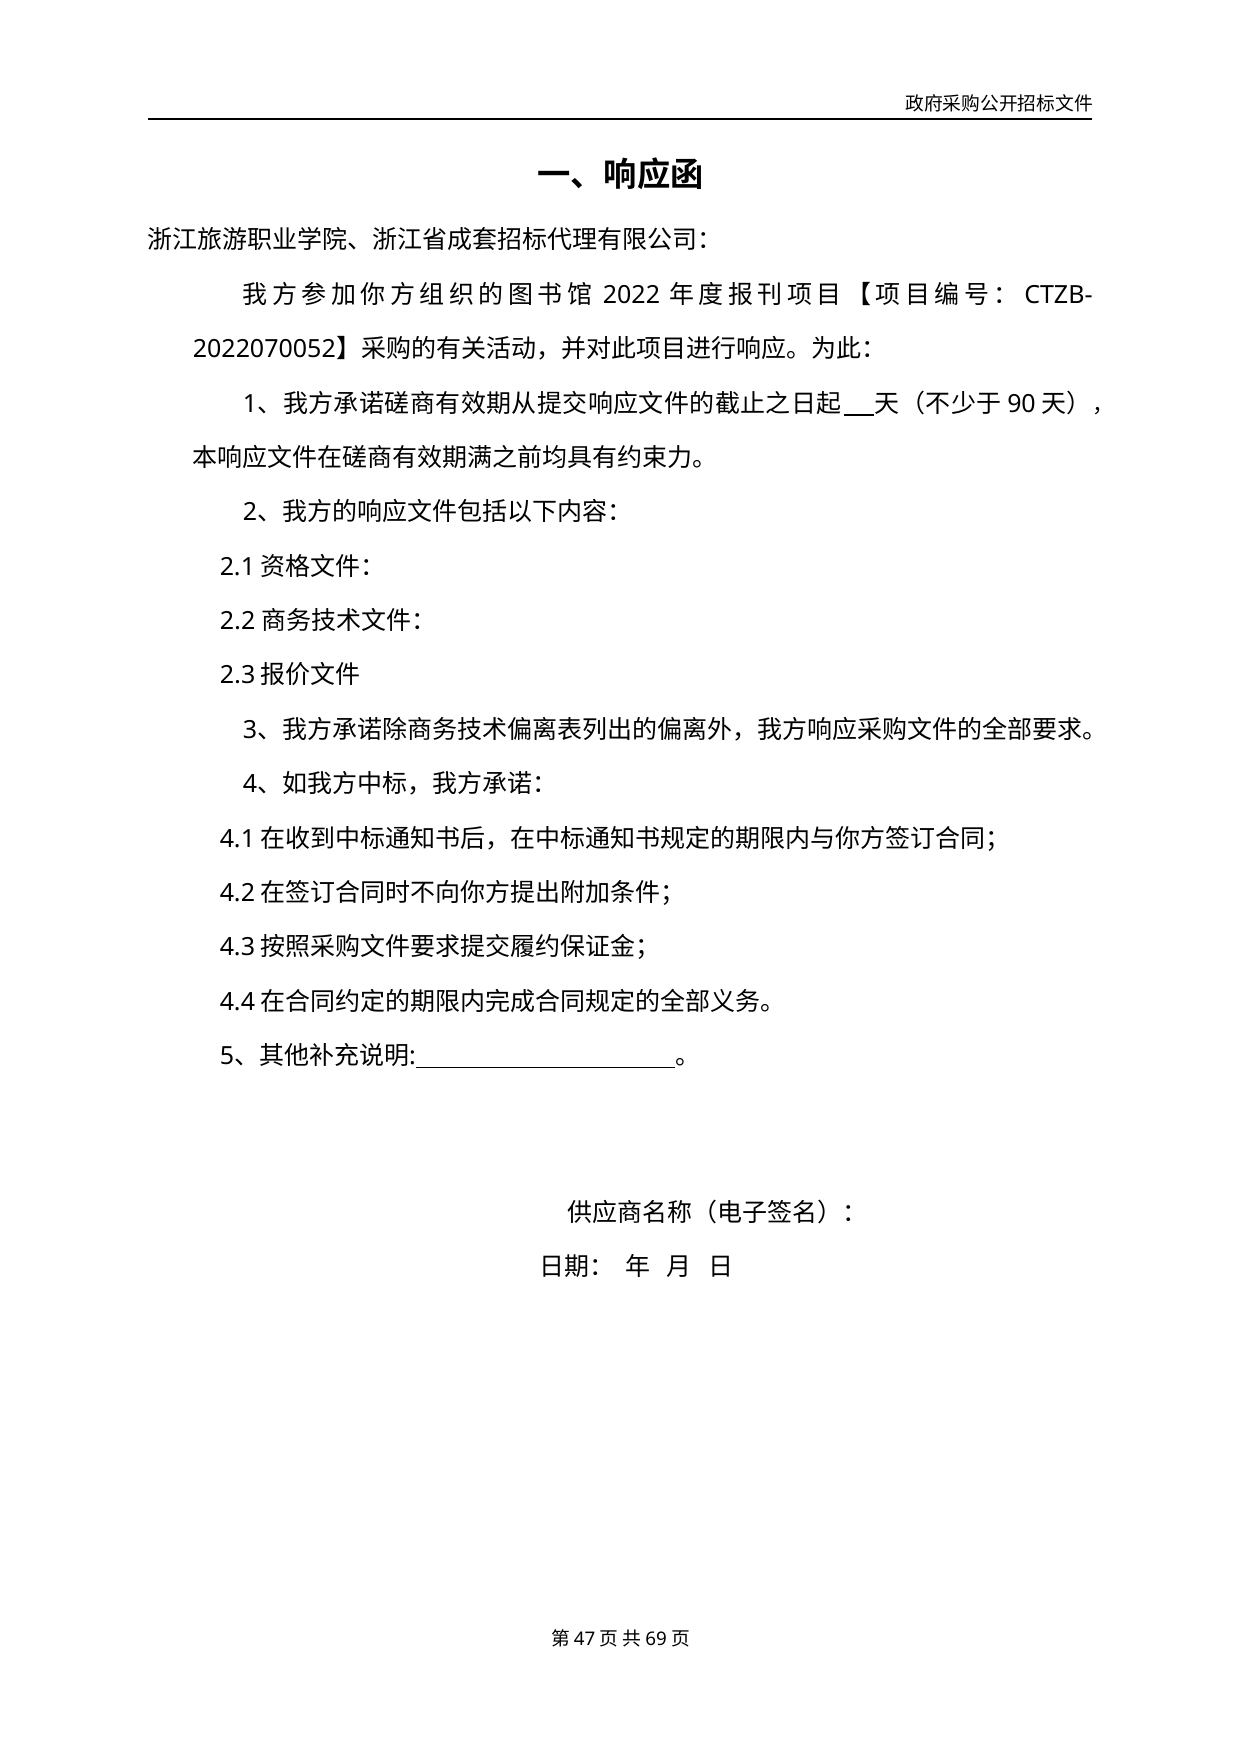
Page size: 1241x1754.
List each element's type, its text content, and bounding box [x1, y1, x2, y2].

text 浙江旅游职业学院、浙江省成套招标代理有限公司： [148, 220, 1092, 256]
text 供应商名称（电子签名）： [193, 1192, 1092, 1228]
text 4、如我方中标，我方承诺： [193, 764, 1092, 800]
text 日期： 年 月 日 [148, 1246, 1092, 1283]
text 4.3按照采购文件要求提交履约保证金； [169, 927, 1092, 963]
text 一、响应函 [148, 148, 1092, 196]
text 2.2 商务技术文件： [169, 601, 1092, 637]
text 2、我方的响应文件包括以下内容： [193, 492, 1092, 528]
text 2.1资格文件： [169, 546, 1092, 582]
text 1、我方承诺磋商有效期从提交响应文件的截止之日起 天（不少于90天），本响应文件在磋商有效期满之前均具有约束力。 [193, 383, 1092, 474]
text 3、我方承诺除商务技术偏离表列出的偏离外，我方响应采购文件的全部要求。 [193, 709, 1092, 746]
text 4.1在收到中标通知书后，在中标通知书规定的期限内与你方签订合同； [169, 818, 1092, 854]
text 2.3报价文件 [169, 655, 1092, 691]
text 4.2在签订合同时不向你方提出附加条件； [169, 872, 1092, 909]
text 5、其他补充说明: 。 [169, 1036, 1092, 1072]
text 我方参加你方组织的图书馆2022年度报刊项目【项目编号：CTZB-2022070052】采购的有关活动，并对此项目进行响应。为此： [193, 274, 1092, 365]
text 4.4在合同约定的期限内完成合同规定的全部义务。 [169, 981, 1092, 1017]
